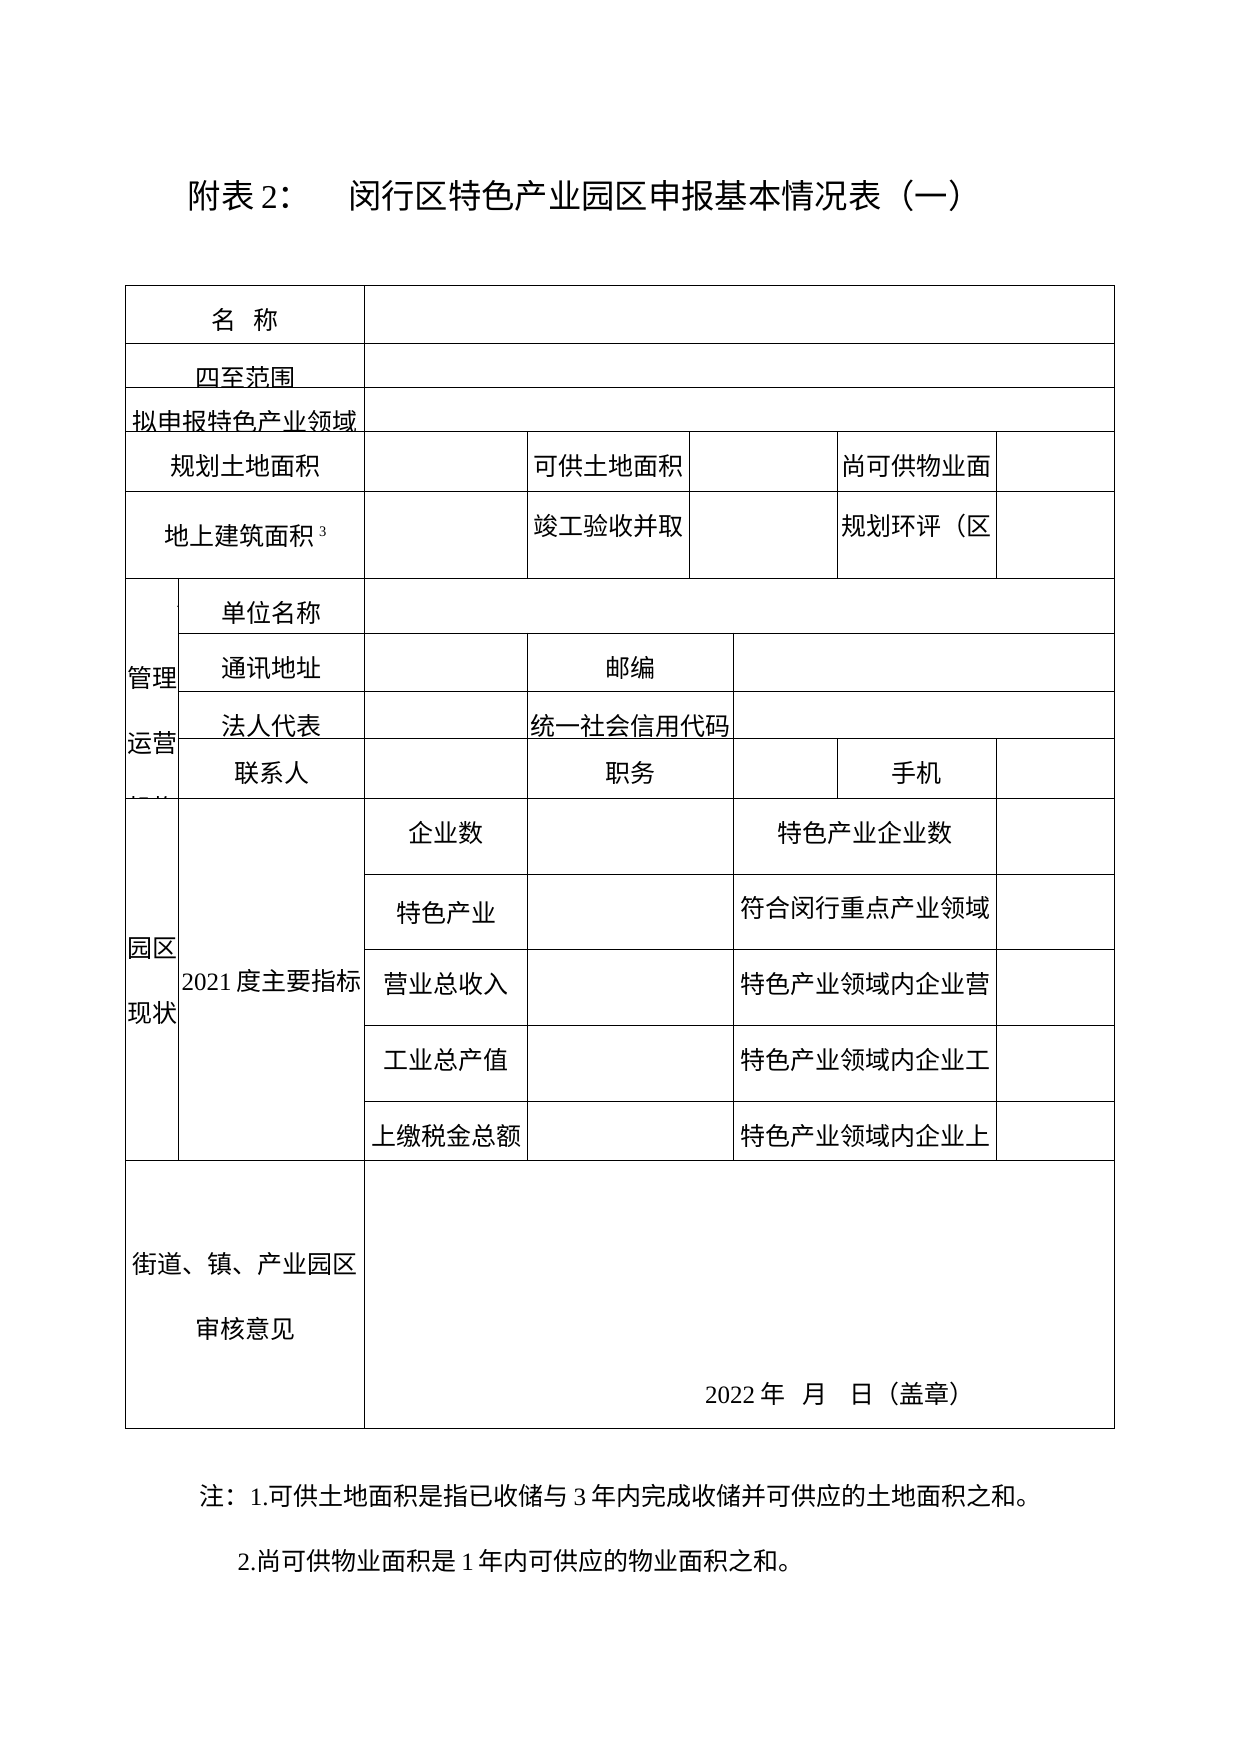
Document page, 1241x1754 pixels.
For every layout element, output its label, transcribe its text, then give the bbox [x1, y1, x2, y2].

table_cell 企业数 （家） [365, 799, 527, 873]
table_cell [365, 388, 1114, 431]
table_cell [690, 492, 837, 578]
table_cell 地上建筑面积3 [126, 492, 364, 578]
table_cell [997, 799, 1114, 873]
table_cell 联系人 [179, 739, 364, 798]
table_cell [997, 492, 1114, 578]
table_cell 规划环评（区域环评）范围内 [838, 492, 996, 578]
table_cell 可供土地面积1（公顷） [528, 432, 689, 491]
text 注：1.可供土地面积是指已收储与3年内完成收储并可供应的土地面积之和。 [187, 1462, 1053, 1527]
table_cell [365, 492, 527, 578]
table_cell 规划土地面积 （公顷） [126, 432, 364, 491]
table_cell [997, 739, 1114, 798]
table_cell [690, 432, 837, 491]
table_cell 竣工验收并取得房产权证（是/否） [528, 492, 689, 578]
table_cell [365, 692, 527, 738]
text 附表2： 闵行区特色产业园区申报基本情况表（一） [187, 162, 1053, 220]
table_cell [734, 739, 837, 798]
table_header 名 称 [126, 286, 364, 343]
table_cell 符合闵行重点产业领域（是/否） [734, 875, 996, 949]
table_cell 园区现状 [126, 799, 178, 1160]
table_cell 上缴税金总额 （万元） [365, 1102, 527, 1160]
table_cell [528, 875, 733, 949]
table_cell 2021度主要指标 [179, 799, 364, 1160]
table_cell 单位名称 [179, 579, 364, 633]
table_cell [365, 432, 527, 491]
table_cell [365, 579, 1114, 633]
table_cell [528, 799, 733, 873]
table_cell [997, 432, 1114, 491]
table_cell 职务 [528, 739, 733, 798]
table_cell [997, 1026, 1114, 1101]
table_cell 法人代表 [179, 692, 364, 738]
table_cell 特色产业领域内企业工业总产值（万元） [734, 1026, 996, 1101]
table_cell [997, 1102, 1114, 1160]
table_cell [528, 1102, 733, 1160]
table_header [365, 286, 1114, 343]
table_cell 特色产业企业数 （家） [734, 799, 996, 873]
table_cell 邮编 [528, 634, 733, 691]
table_cell [734, 692, 1114, 738]
table_cell [528, 1026, 733, 1101]
table_cell 特色产业领域内企业上缴税金总额（万元） [734, 1102, 996, 1160]
table_cell 特色产业领域内企业营业总收入（万元） [734, 950, 996, 1025]
table_cell 拟申报特色产业领域 [126, 388, 364, 431]
table_cell 手机 [838, 739, 996, 798]
table_cell [734, 634, 1114, 691]
table_cell 工业总产值（万元） [365, 1026, 527, 1101]
table_cell [365, 634, 527, 691]
table_cell [365, 739, 527, 798]
table_cell 统一社会信用代码 [528, 692, 733, 738]
table_cell 营业总收入 （万元） [365, 950, 527, 1025]
table_cell 特色产业 [365, 875, 527, 949]
table_cell [997, 875, 1114, 949]
table_cell 2022年 月 日（盖章） [365, 1161, 1114, 1428]
text 2.尚可供物业面积是1年内可供应的物业面积之和。 [187, 1527, 1053, 1592]
table_cell [997, 950, 1114, 1025]
table_cell [365, 344, 1114, 387]
table_cell 街道、镇、产业园区审核意见 [126, 1161, 364, 1428]
table_cell 尚可供物业面积2（万平米） [838, 432, 996, 491]
table_cell 管管理运营机构 [126, 579, 178, 798]
table_cell 通讯地址 [179, 634, 364, 691]
table_cell [528, 950, 733, 1025]
table_cell 四至范围 [126, 344, 364, 387]
